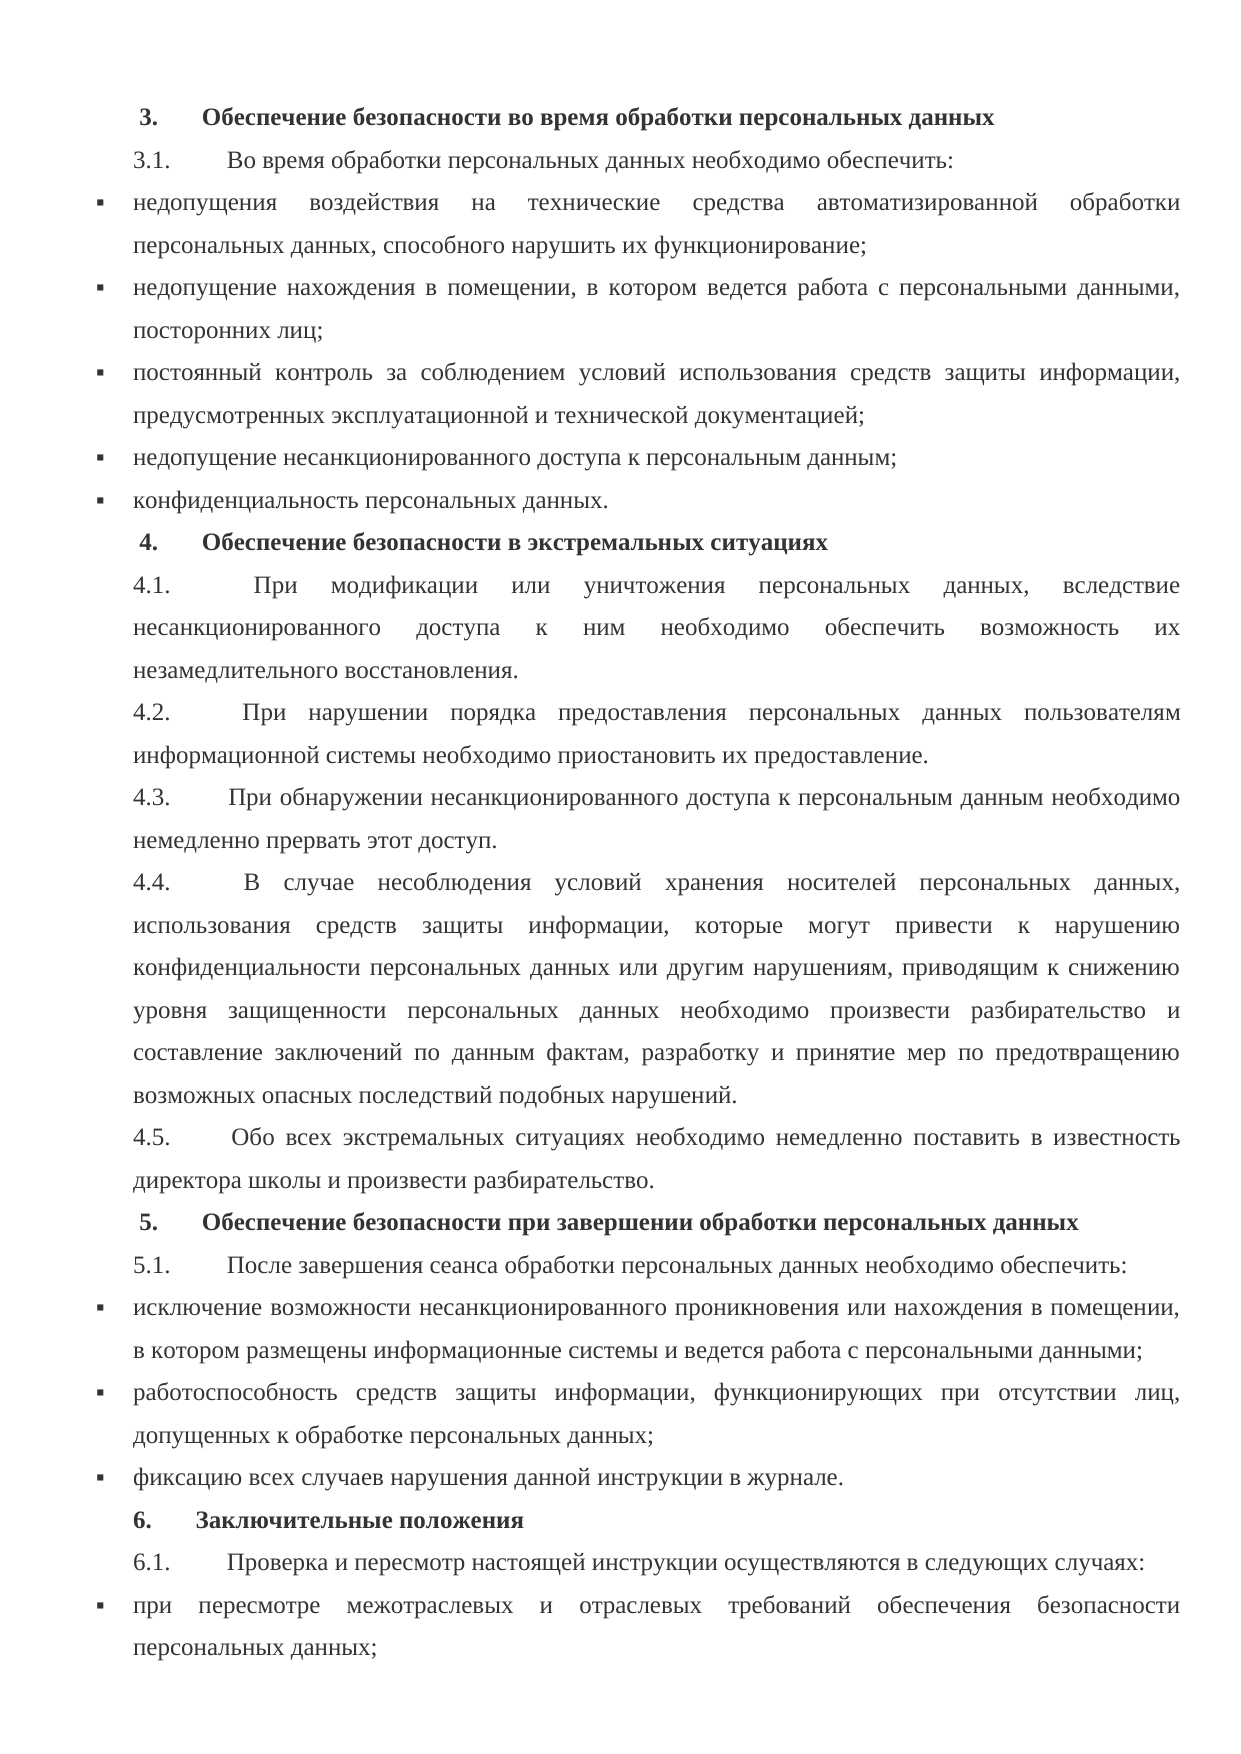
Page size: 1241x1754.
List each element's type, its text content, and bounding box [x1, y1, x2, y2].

text 4. Обеспечение безопасности в экстремальных ситуациях [133, 514, 1181, 556]
text 6.1. Проверка и пересмотр настоящей инструкции осуществляются в следующих случаях: [133, 1534, 1181, 1576]
list при пересмотре межотраслевых и отраслевых требований обеспечения безопасности персональных данных; [95, 1576, 1181, 1661]
list недопущение нахождения в помещении, в котором ведется работа с персональными данными, посторонних лиц; [95, 259, 1181, 344]
text 4.3. При обнаружении несанкционированного доступа к персональным данным необходимо немедленно прервать этот доступ. [133, 769, 1181, 854]
text 5.1. После завершения сеанса обработки персональных данных необходимо обеспечить: [133, 1236, 1181, 1279]
list недопущение несанкционированного доступа к персональным данным; [95, 429, 1181, 471]
text 3. Обеспечение безопасности во время обработки персональных данных [133, 89, 1181, 131]
text 5. Обеспечение безопасности при завершении обработки персональных данных [133, 1194, 1181, 1236]
text 4.1. При модификации или уничтожения персональных данных, вследствие несанкционированного доступа к ним необходимо обеспечить возможность их незамедлительного восстановления. [133, 556, 1181, 684]
list работоспособность средств защиты информации, функционирующих при отсутствии лиц, допущенных к обработке персональных данных; [95, 1364, 1181, 1449]
list недопущения воздействия на технические средства автоматизированной обработки персональных данных, способного нарушить их функционирование; [95, 174, 1181, 259]
text 3.1. Во время обработки персональных данных необходимо обеспечить: [133, 131, 1181, 174]
list фиксацию всех случаев нарушения данной инструкции в журнале. [95, 1449, 1181, 1491]
text 4.5. Обо всех экстремальных ситуациях необходимо немедленно поставить в известность директора школы и произвести разбирательство. [133, 1109, 1181, 1194]
text 4.4. В случае несоблюдения условий хранения носителей персональных данных, использования средств защиты информации, которые могут привести к нарушению конфиденциальности персональных данных или другим нарушениям, приводящим к снижению уровня защищенности персональных данных необходимо произвести разбирательство и составление заключений по данным фактам, разработку и принятие мер по предотвращению возможных опасных последствий подобных нарушений. [133, 854, 1181, 1109]
list постоянный контроль за соблюдением условий использования средств защиты информации, предусмотренных эксплуатационной и технической документацией; [95, 344, 1181, 429]
text 4.2. При нарушении порядка предоставления персональных данных пользователям информационной системы необходимо приостановить их предоставление. [133, 684, 1181, 769]
text 6. Заключительные положения [133, 1491, 1181, 1534]
list конфиденциальность персональных данных. [95, 471, 1181, 514]
list исключение возможности несанкционированного проникновения или нахождения в помещении, в котором размещены информационные системы и ведется работа с персональными данными; [95, 1279, 1181, 1364]
